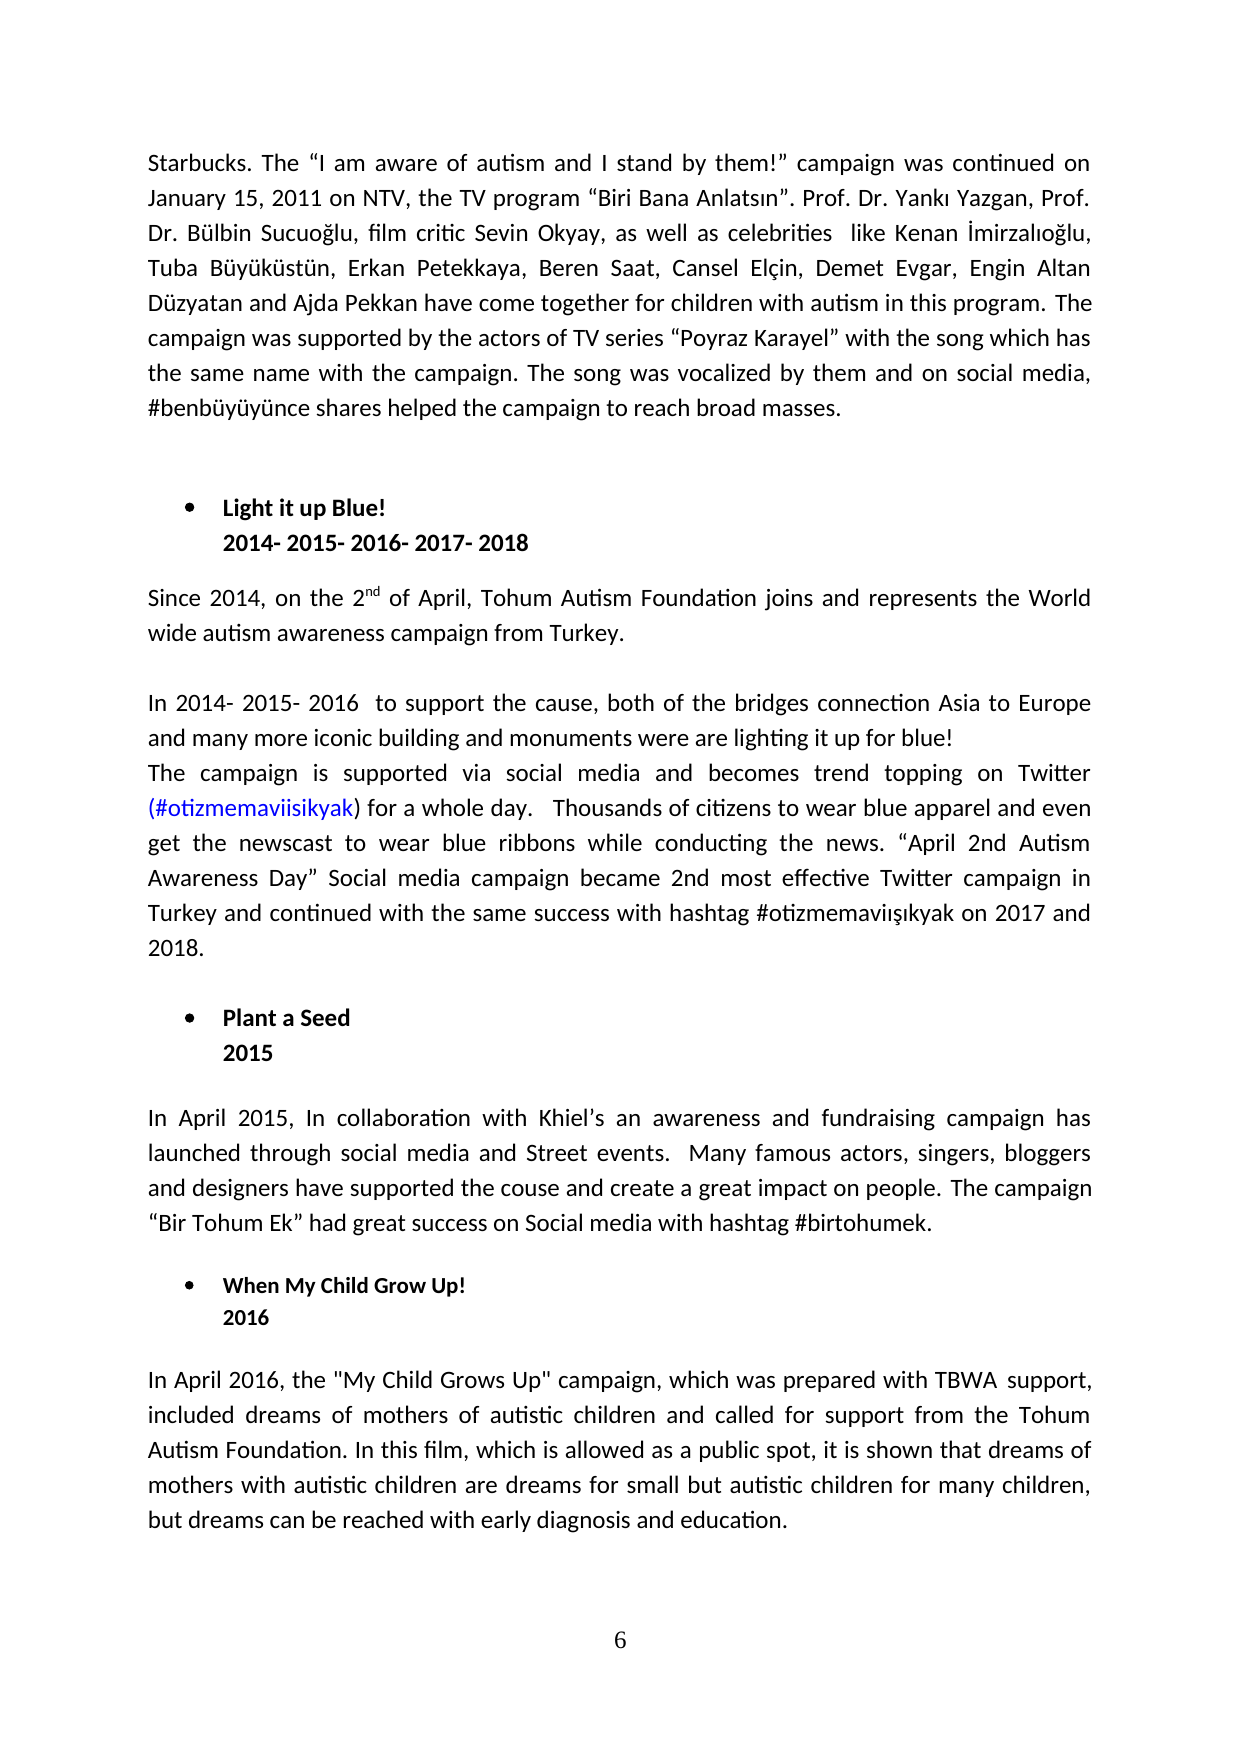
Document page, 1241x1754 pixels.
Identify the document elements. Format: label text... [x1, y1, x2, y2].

text In April 2015, In collaboration with Khiel’s an awareness and fundraising campaign has launched through social media and Street events. Many famous actors, singers, bloggers and designers have supported the couse and create a great impact on people. The campaign “Bir Tohum Ek” had great success on Social media with hashtag #birtohumek. [148, 1102, 1093, 1237]
text The campaign is supported via social media and becomes trend topping on Twitter (#otizmemaviisikyak) for a whole day. Thousands of citizens to wear blue apparel and even get the newscast to wear blue ribbons while conducting the news. “April 2nd Autism Awareness Day” Social media campaign became 2nd most effective Twitter campaign in Turkey and continued with the same success with hashtag #otizmemaviışıkyak on 2017 and 2018. [148, 758, 1093, 963]
list Light it up Blue! [185, 492, 1093, 522]
text In 2014- 2015- 2016 to support the cause, both of the bridges connection Asia to Europe and many more iconic building and monuments were are lighting it up for blue! [148, 688, 1093, 753]
list Plant a Seed [185, 1003, 1093, 1033]
list 2014- 2015- 2016- 2017- 2018 [223, 527, 1093, 557]
list When My Child Grow Up! [185, 1271, 1093, 1299]
list 2015 [223, 1038, 1093, 1068]
text Since 2014, on the 2nd of April, Tohum Autism Foundation joins and represents the World wide autism awareness campaign from Turkey. [148, 583, 1093, 648]
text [148, 148, 1093, 423]
list 2016 [223, 1303, 1093, 1331]
text In April 2016, the "My Child Grows Up" campaign, which was prepared with TBWA support, included dreams of mothers of autistic children and called for support from the Tohum Autism Foundation. In this film, which is allowed as a public spot, it is shown that dreams of mothers with autistic children are dreams for small but autistic children for many children, but dreams can be reached with early diagnosis and education. [148, 1364, 1093, 1535]
